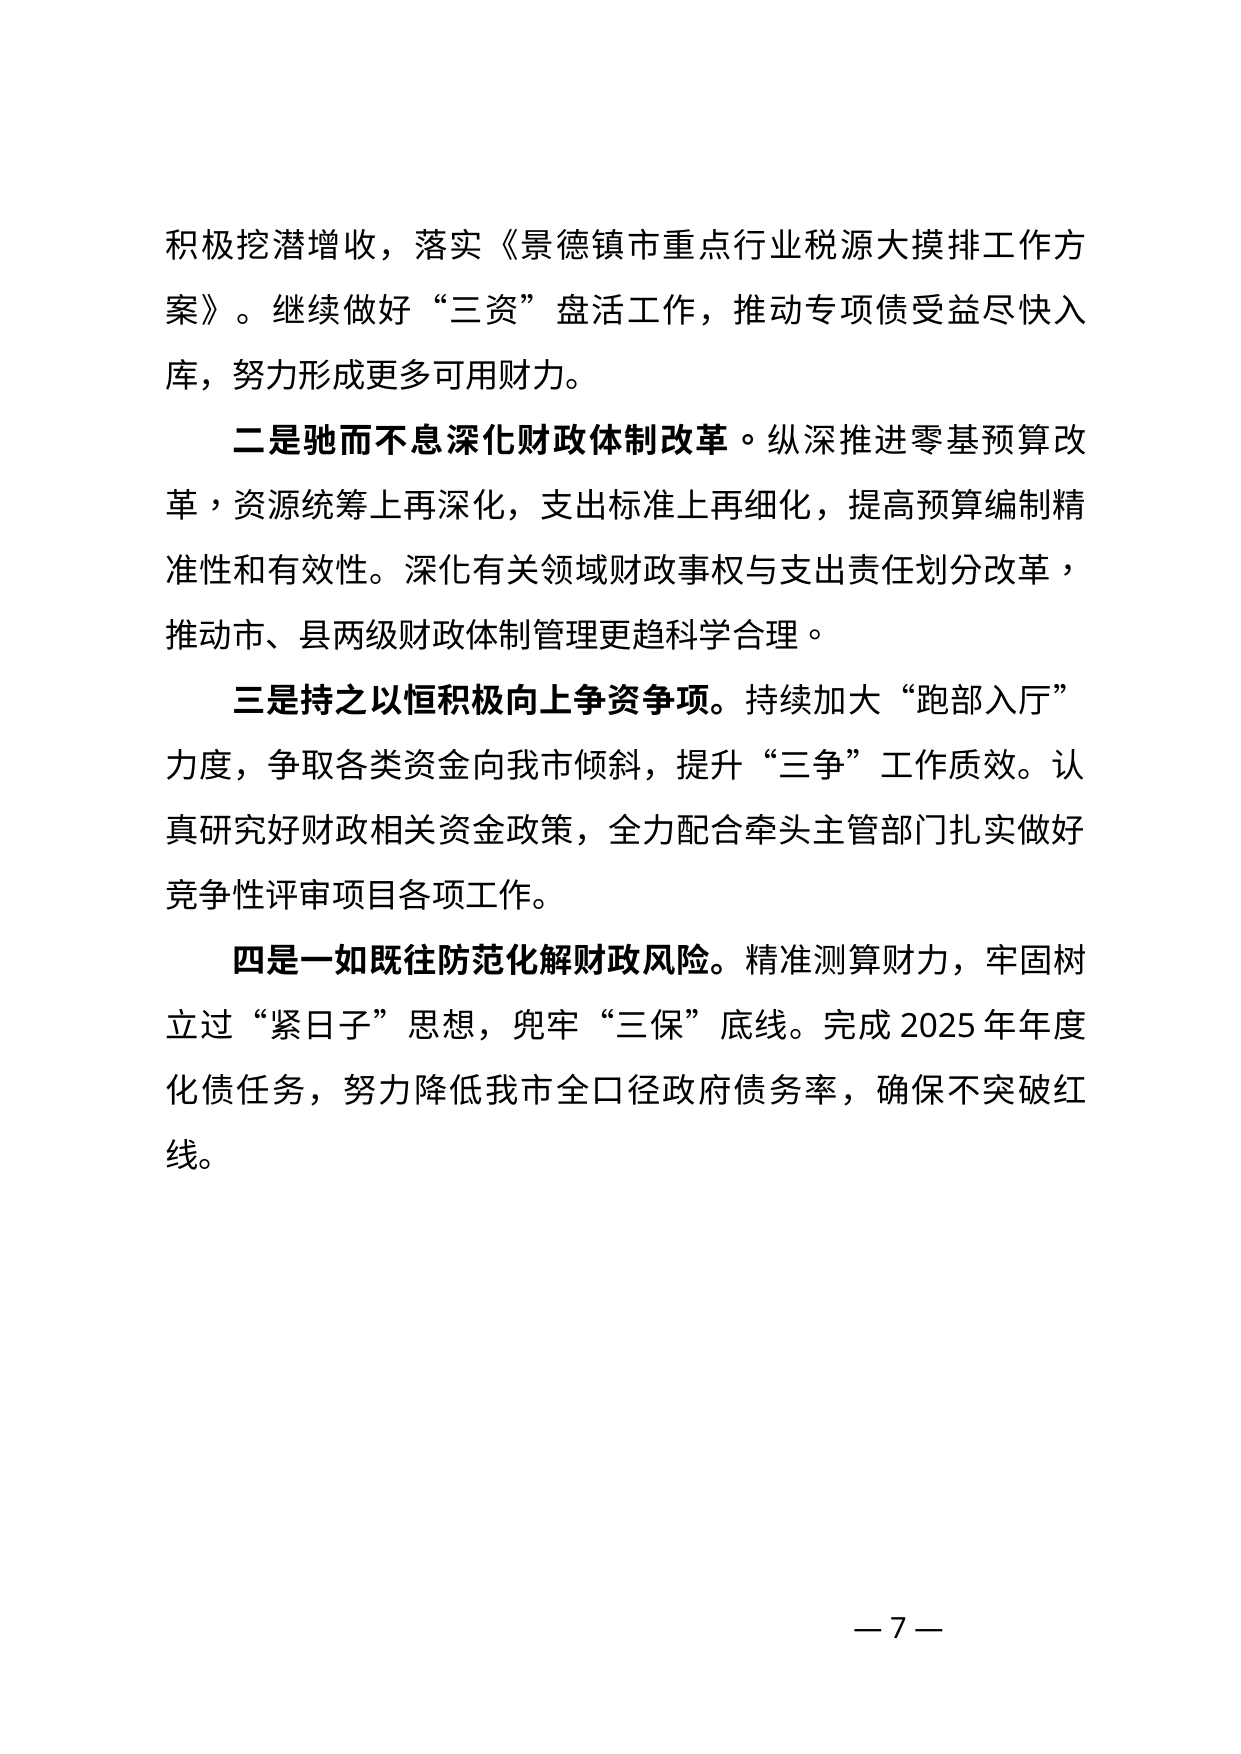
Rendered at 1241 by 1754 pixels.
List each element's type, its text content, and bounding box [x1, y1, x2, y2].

text 二是驰而不息深化财政体制改革。纵深推进零基预算改革，资源统筹上再深化，支出标准上再细化，提高预算编制精准性和有效性。深化有关领域财政事权与支出责任划分改革，推动市、县两级财政体制管理更趋科学合理。 [165, 406, 1087, 666]
text 三是持之以恒积极向上争资争项。持续加大“跑部入厅”力度，争取各类资金向我市倾斜，提升“三争”工作质效。认真研究好财政相关资金政策，全力配合牵头主管部门扎实做好竞争性评审项目各项工作。 [165, 666, 1087, 926]
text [165, 211, 1087, 406]
text 四是一如既往防范化解财政风险。精准测算财力，牢固树立过“紧日子”思想，兜牢“三保”底线。完成2025年年度化债任务，努力降低我市全口径政府债务率，确保不突破红线。 [165, 926, 1087, 1186]
